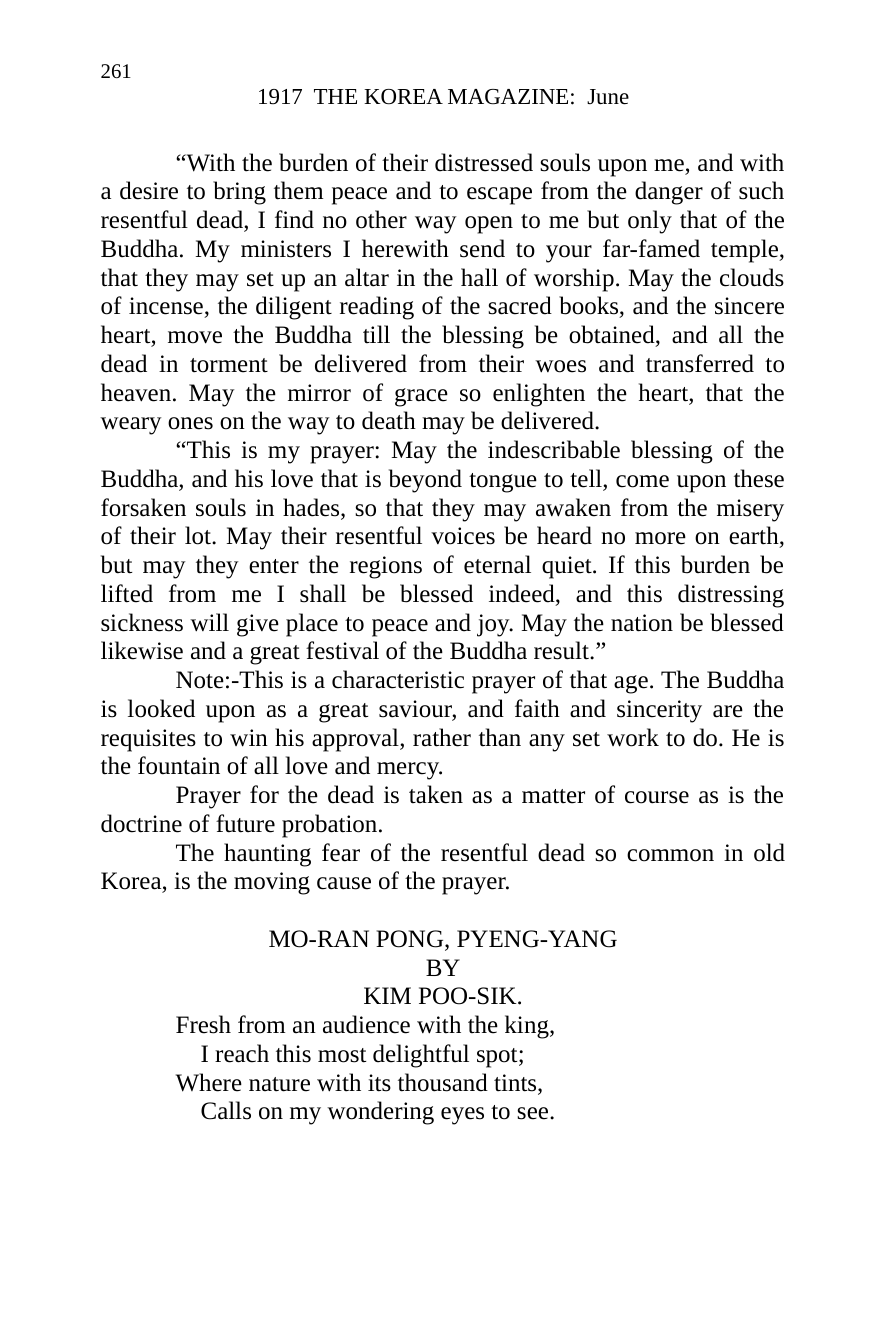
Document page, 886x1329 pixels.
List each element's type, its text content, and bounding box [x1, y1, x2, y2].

text The haunting fear of the resentful dead so common in old Korea, is the moving cause of the prayer. [100, 838, 786, 895]
text Fresh from an audience with the king, [100, 1010, 786, 1039]
text “With the burden of their distressed souls upon me, and with a desire to bring them peace and to escape from the danger of such resentful dead, I find no other way open to me but only that of the Buddha. My ministers I herewith send to your far-famed temple, that they may set up an altar in the hall of worship. May the clouds of incense, the diligent reading of the sacred books, and the sincere heart, move the Buddha till the blessing be obtained, and all the dead in torment be delivered from their woes and transferred to heaven. May the mirror of grace so enlighten the heart, that the weary ones on the way to death may be delivered. [100, 148, 786, 435]
text Where nature with its thousand tints, [100, 1068, 786, 1096]
text BY [100, 953, 786, 981]
text Note:-This is a characteristic prayer of that age. The Buddha is looked upon as a great saviour, and faith and sincerity are the requisites to win his approval, rather than any set work to do. He is the fountain of all love and mercy. [100, 665, 786, 780]
text Prayer for the dead is taken as a matter of course as is the doctrine of future probation. [100, 780, 786, 838]
text Calls on my wondering eyes to see. [100, 1096, 786, 1125]
text MO-RAN PONG, PYENG-YANG [100, 924, 786, 953]
text KIM POO-SIK. [100, 981, 786, 1010]
text I reach this most delightful spot; [100, 1039, 786, 1068]
text “This is my prayer: May the indescribable blessing of the Buddha, and his love that is beyond tongue to tell, come upon these forsaken souls in hades, so that they may awaken from the misery of their lot. May their resentful voices be heard no more on earth, but may they enter the regions of eternal quiet. If this burden be lifted from me I shall be blessed indeed, and this distressing sickness will give place to peace and joy. May the nation be blessed likewise and a great festival of the Buddha result.” [100, 435, 786, 665]
